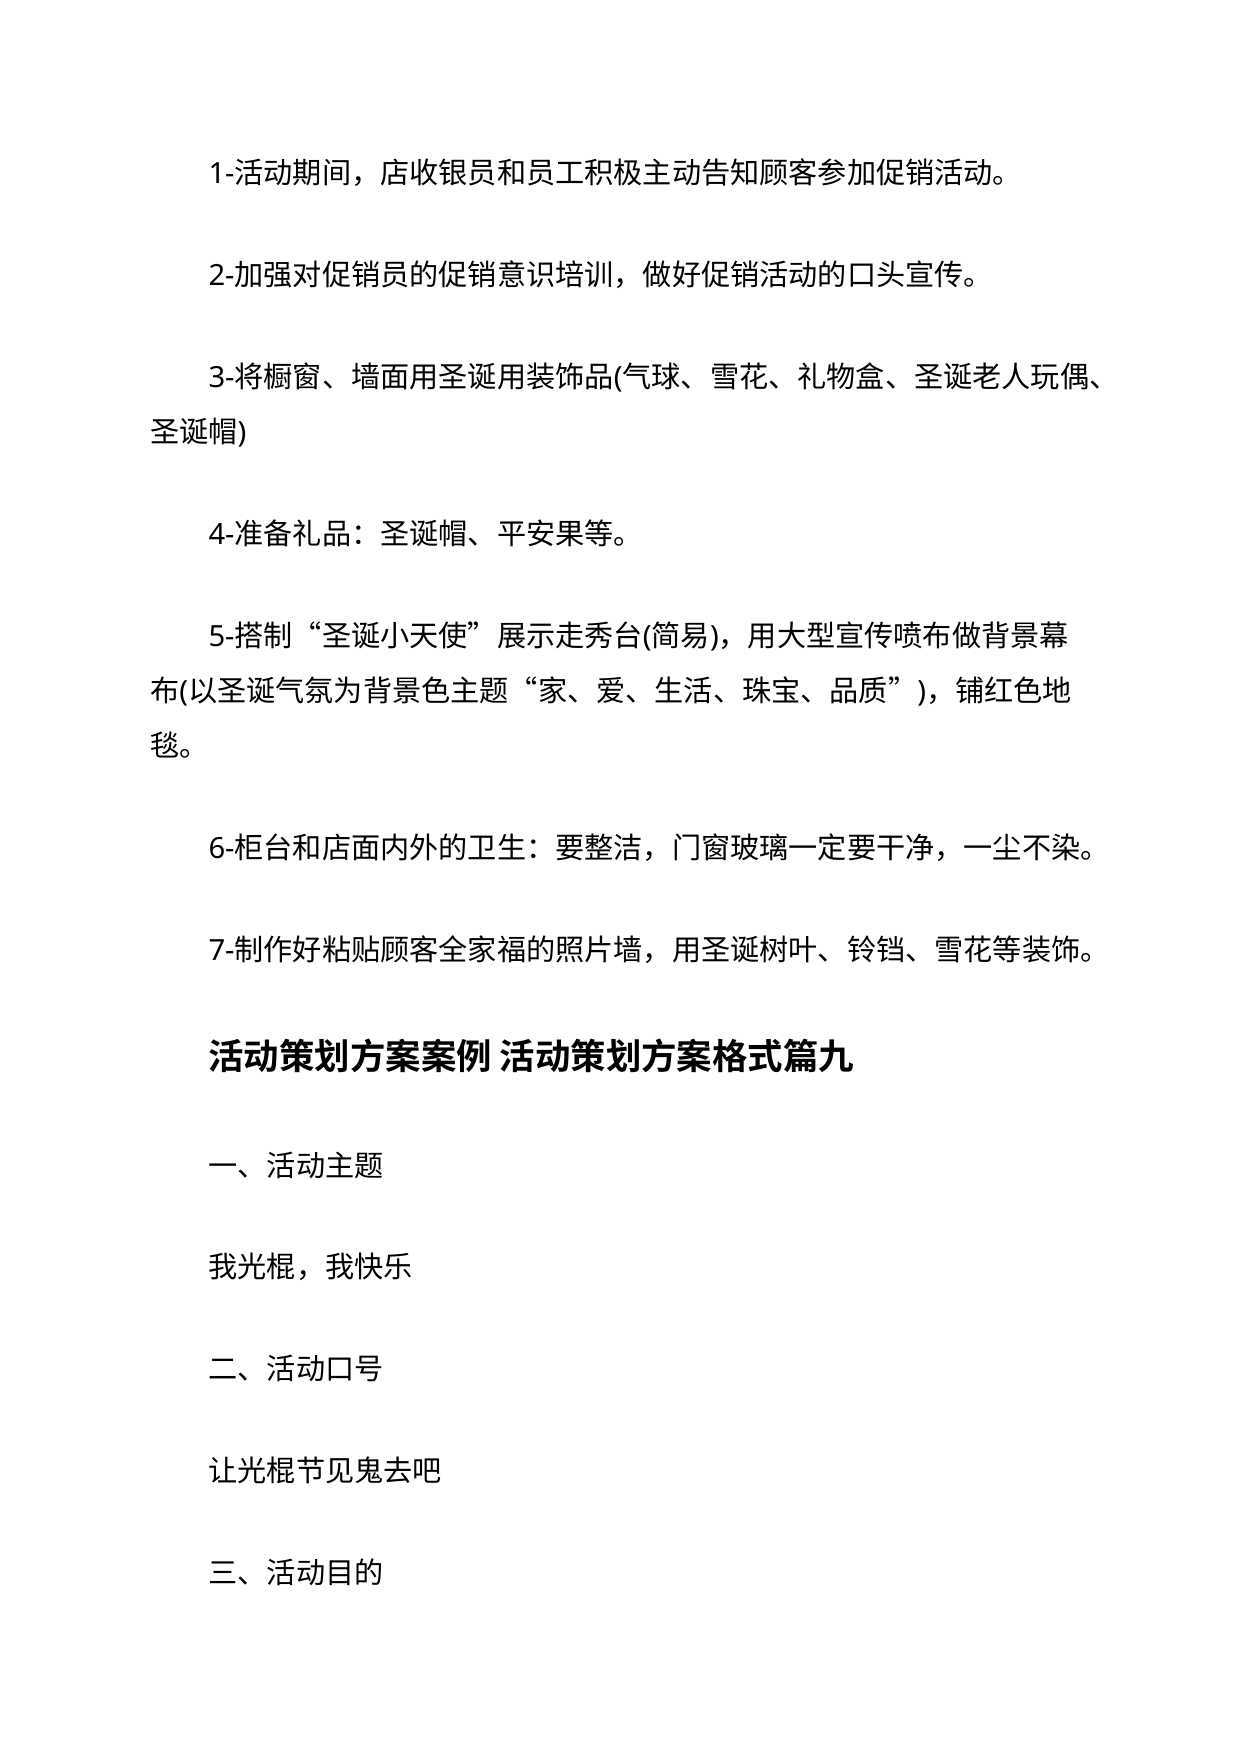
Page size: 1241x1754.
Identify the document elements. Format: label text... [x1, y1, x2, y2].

text 3-将橱窗、墙面用圣诞用装饰品(气球、雪花、礼物盒、圣诞老人玩偶、圣诞帽) [150, 354, 1090, 451]
text 2-加强对促销员的促销意识培训，做好促销活动的口头宣传。 [150, 252, 1090, 294]
text 我光棍，我快乐 [150, 1244, 1090, 1286]
text 三、活动目的 [150, 1549, 1090, 1591]
text 5-搭制“圣诞小天使”展示走秀台(简易)，用大型宣传喷布做背景幕布(以圣诞气氛为背景色主题“家、爱、生活、珠宝、品质”)，铺红色地毯。 [150, 613, 1090, 765]
text 活动策划方案案例 活动策划方案格式篇九 [150, 1029, 1090, 1080]
text 6-柜台和店面内外的卫生：要整洁，门窗玻璃一定要干净，一尘不染。 [150, 825, 1090, 867]
text 二、活动口号 [150, 1346, 1090, 1388]
text 1-活动期间，店收银员和员工积极主动告知顾客参加促销活动。 [150, 150, 1090, 192]
text 一、活动主题 [150, 1142, 1090, 1184]
text 7-制作好粘贴顾客全家福的照片墙，用圣诞树叶、铃铛、雪花等装饰。 [150, 927, 1090, 969]
text 4-准备礼品：圣诞帽、平安果等。 [150, 511, 1090, 553]
text 让光棍节见鬼去吧 [150, 1447, 1090, 1490]
